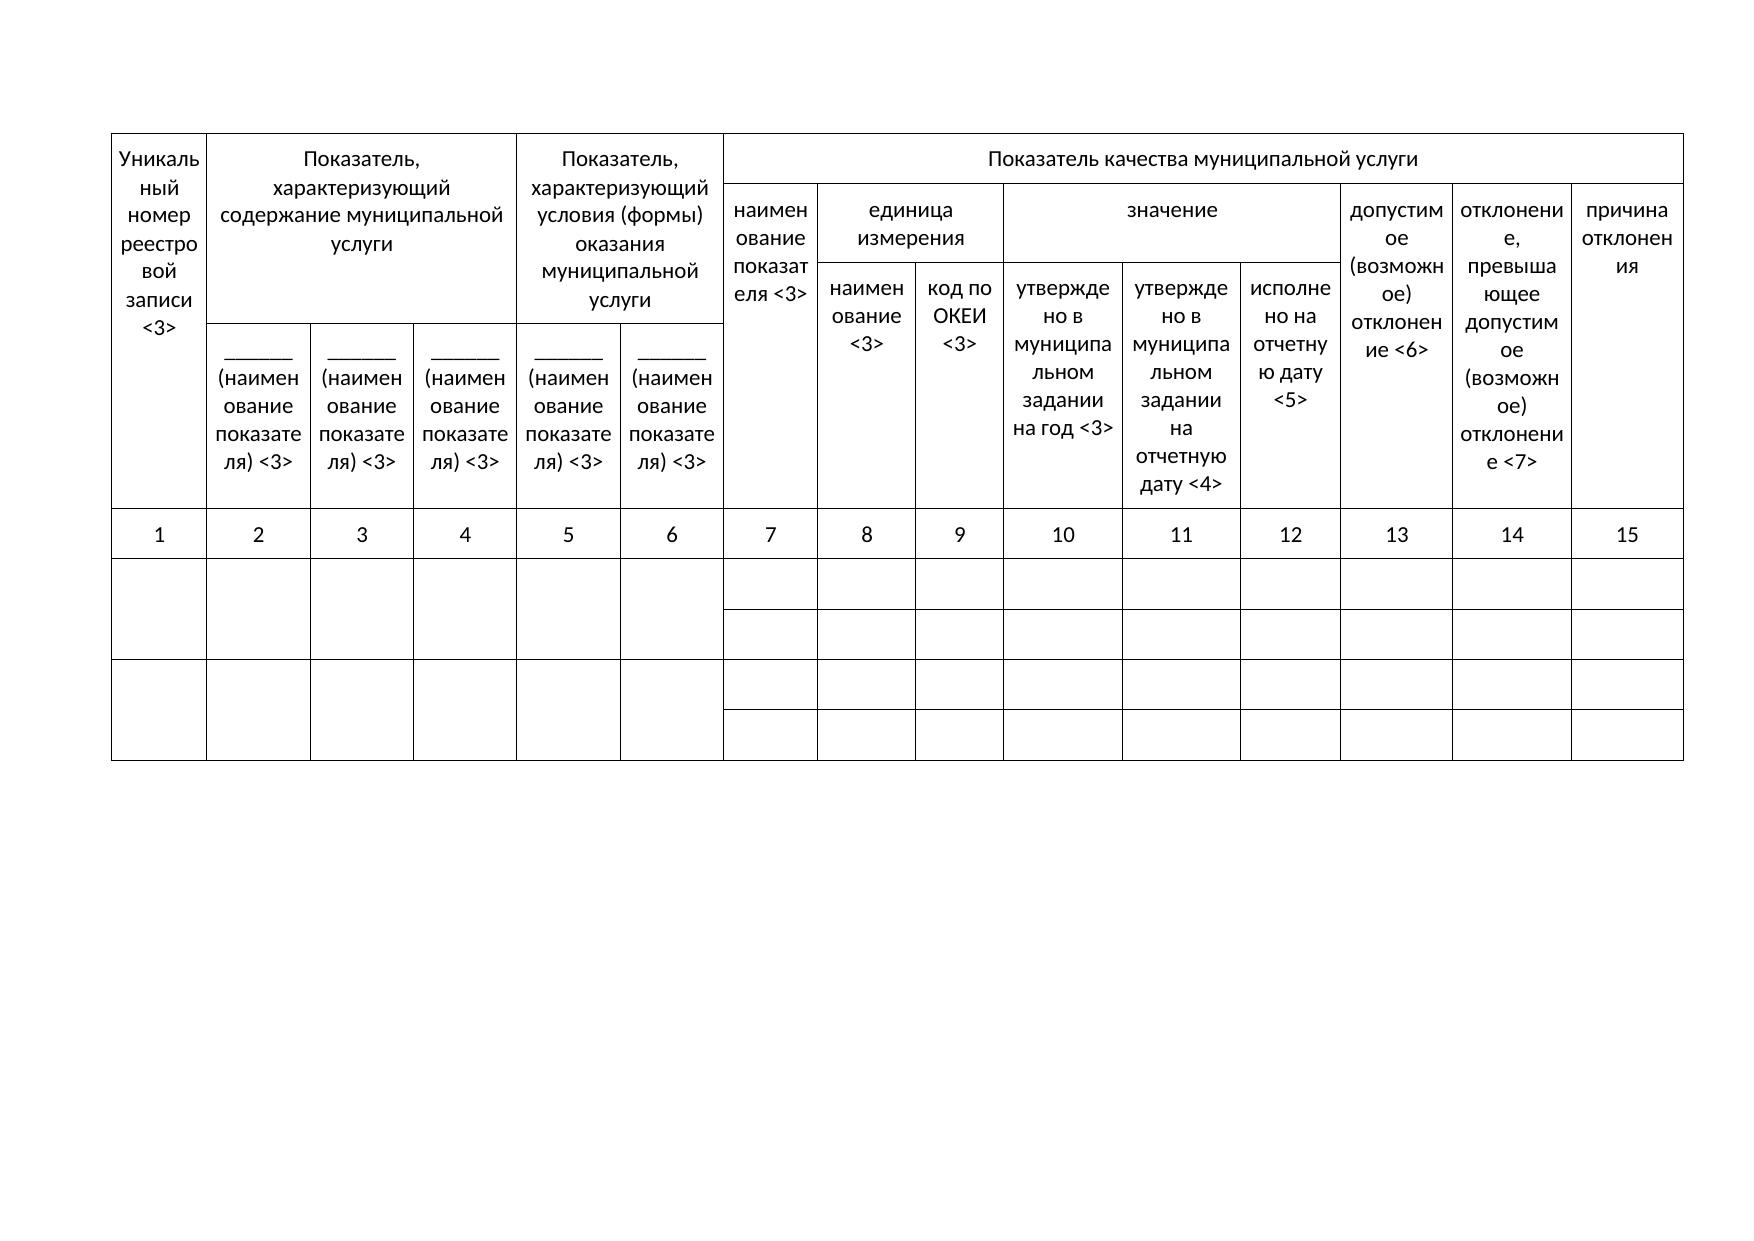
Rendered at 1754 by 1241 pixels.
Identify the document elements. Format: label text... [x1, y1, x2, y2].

table_cell [311, 660, 413, 709]
table_cell [1341, 610, 1452, 659]
table_cell [1004, 610, 1122, 659]
table_cell 9 [916, 509, 1003, 558]
table_cell [207, 559, 310, 609]
table_cell [1004, 710, 1122, 759]
table_cell ______ (наименование показателя) <3> [414, 324, 516, 508]
table_header Уникальный номер реестровой записи <3> [112, 134, 206, 508]
table_cell [1572, 610, 1683, 659]
table_cell наименование показателя <3> [724, 184, 817, 508]
table_cell [916, 610, 1003, 659]
table_cell 12 [1241, 509, 1340, 558]
table_cell значение [1004, 184, 1340, 262]
table_cell 11 [1123, 509, 1240, 558]
table_cell [1241, 559, 1340, 609]
table_cell [112, 709, 206, 759]
table_cell [1453, 559, 1571, 609]
table_cell [621, 609, 723, 659]
table_cell утверждено в муниципальном задании на год <3> [1004, 263, 1122, 508]
table_cell [207, 609, 310, 659]
table_cell 5 [517, 509, 620, 558]
table_cell [414, 660, 516, 709]
table_cell [1572, 710, 1683, 759]
table_cell 7 [724, 509, 817, 558]
table_cell 13 [1341, 509, 1452, 558]
table_cell [1123, 710, 1240, 759]
table_cell [621, 709, 723, 759]
table_cell отклонение, превышающее допустимое (возможное) отклонение <7> [1453, 184, 1571, 508]
table_cell 1 [112, 509, 206, 558]
table_cell [818, 559, 915, 609]
table_cell [1341, 559, 1452, 609]
table_cell [207, 709, 310, 759]
table_cell [916, 710, 1003, 759]
table_cell [1453, 710, 1571, 759]
table_cell [311, 709, 413, 759]
table_cell [621, 660, 723, 709]
table_cell [818, 710, 915, 759]
table_cell 3 [311, 509, 413, 558]
table_cell [414, 609, 516, 659]
table_cell [517, 609, 620, 659]
table_cell [818, 660, 915, 709]
table_cell ______ (наименование показателя) <3> [621, 324, 723, 508]
table_cell [621, 559, 723, 609]
table_cell единица измерения [818, 184, 1003, 262]
table_cell причина отклонения [1572, 184, 1683, 508]
table_cell [1453, 660, 1571, 709]
table_cell ______ (наименование показателя) <3> [517, 324, 620, 508]
table_cell [724, 660, 817, 709]
table_cell 4 [414, 509, 516, 558]
table_cell код по ОКЕИ <3> [916, 263, 1003, 508]
table_cell утверждено в муниципальном задании на отчетную дату <4> [1123, 263, 1240, 508]
table_cell [1123, 660, 1240, 709]
table_cell [1341, 710, 1452, 759]
table_cell ______ (наименование показателя) <3> [311, 324, 413, 508]
table_cell [1241, 660, 1340, 709]
table_cell [916, 559, 1003, 609]
table_cell исполнено на отчетную дату <5> [1241, 263, 1340, 508]
table_cell 6 [621, 509, 723, 558]
table_cell [1004, 660, 1122, 709]
table_cell ______ (наименование показателя) <3> [207, 324, 310, 508]
table_cell [112, 660, 206, 709]
table_cell 8 [818, 509, 915, 558]
table_cell [1572, 660, 1683, 709]
table_cell [517, 709, 620, 759]
table_cell [207, 660, 310, 709]
table_cell [311, 559, 413, 609]
table_cell 10 [1004, 509, 1122, 558]
table_cell [1123, 559, 1240, 609]
table_cell 2 [207, 509, 310, 558]
table_cell [1123, 610, 1240, 659]
table_cell [311, 609, 413, 659]
table_cell [517, 660, 620, 709]
table_header Показатель, характеризующий условия (формы) оказания муниципальной услуги [517, 134, 723, 323]
table_cell наименование <3> [818, 263, 915, 508]
table_cell [818, 610, 915, 659]
table_cell 14 [1453, 509, 1571, 558]
table_header Показатель, характеризующий содержание муниципальной услуги [207, 134, 516, 323]
table_cell [916, 660, 1003, 709]
table_cell [1341, 660, 1452, 709]
table_cell [1004, 559, 1122, 609]
table_cell [1453, 610, 1571, 659]
table_cell допустимое (возможное) отклонение <6> [1341, 184, 1452, 508]
table_cell [414, 559, 516, 609]
table_cell [1241, 710, 1340, 759]
table_cell [414, 709, 516, 759]
table_cell [1241, 610, 1340, 659]
table_cell [1572, 559, 1683, 609]
table_cell [517, 559, 620, 609]
table_cell [112, 559, 206, 609]
table_cell [724, 559, 817, 609]
table_header Показатель качества муниципальной услуги [724, 134, 1683, 183]
table_cell 15 [1572, 509, 1683, 558]
table_cell [724, 710, 817, 759]
table_cell [112, 609, 206, 659]
table_cell [724, 610, 817, 659]
